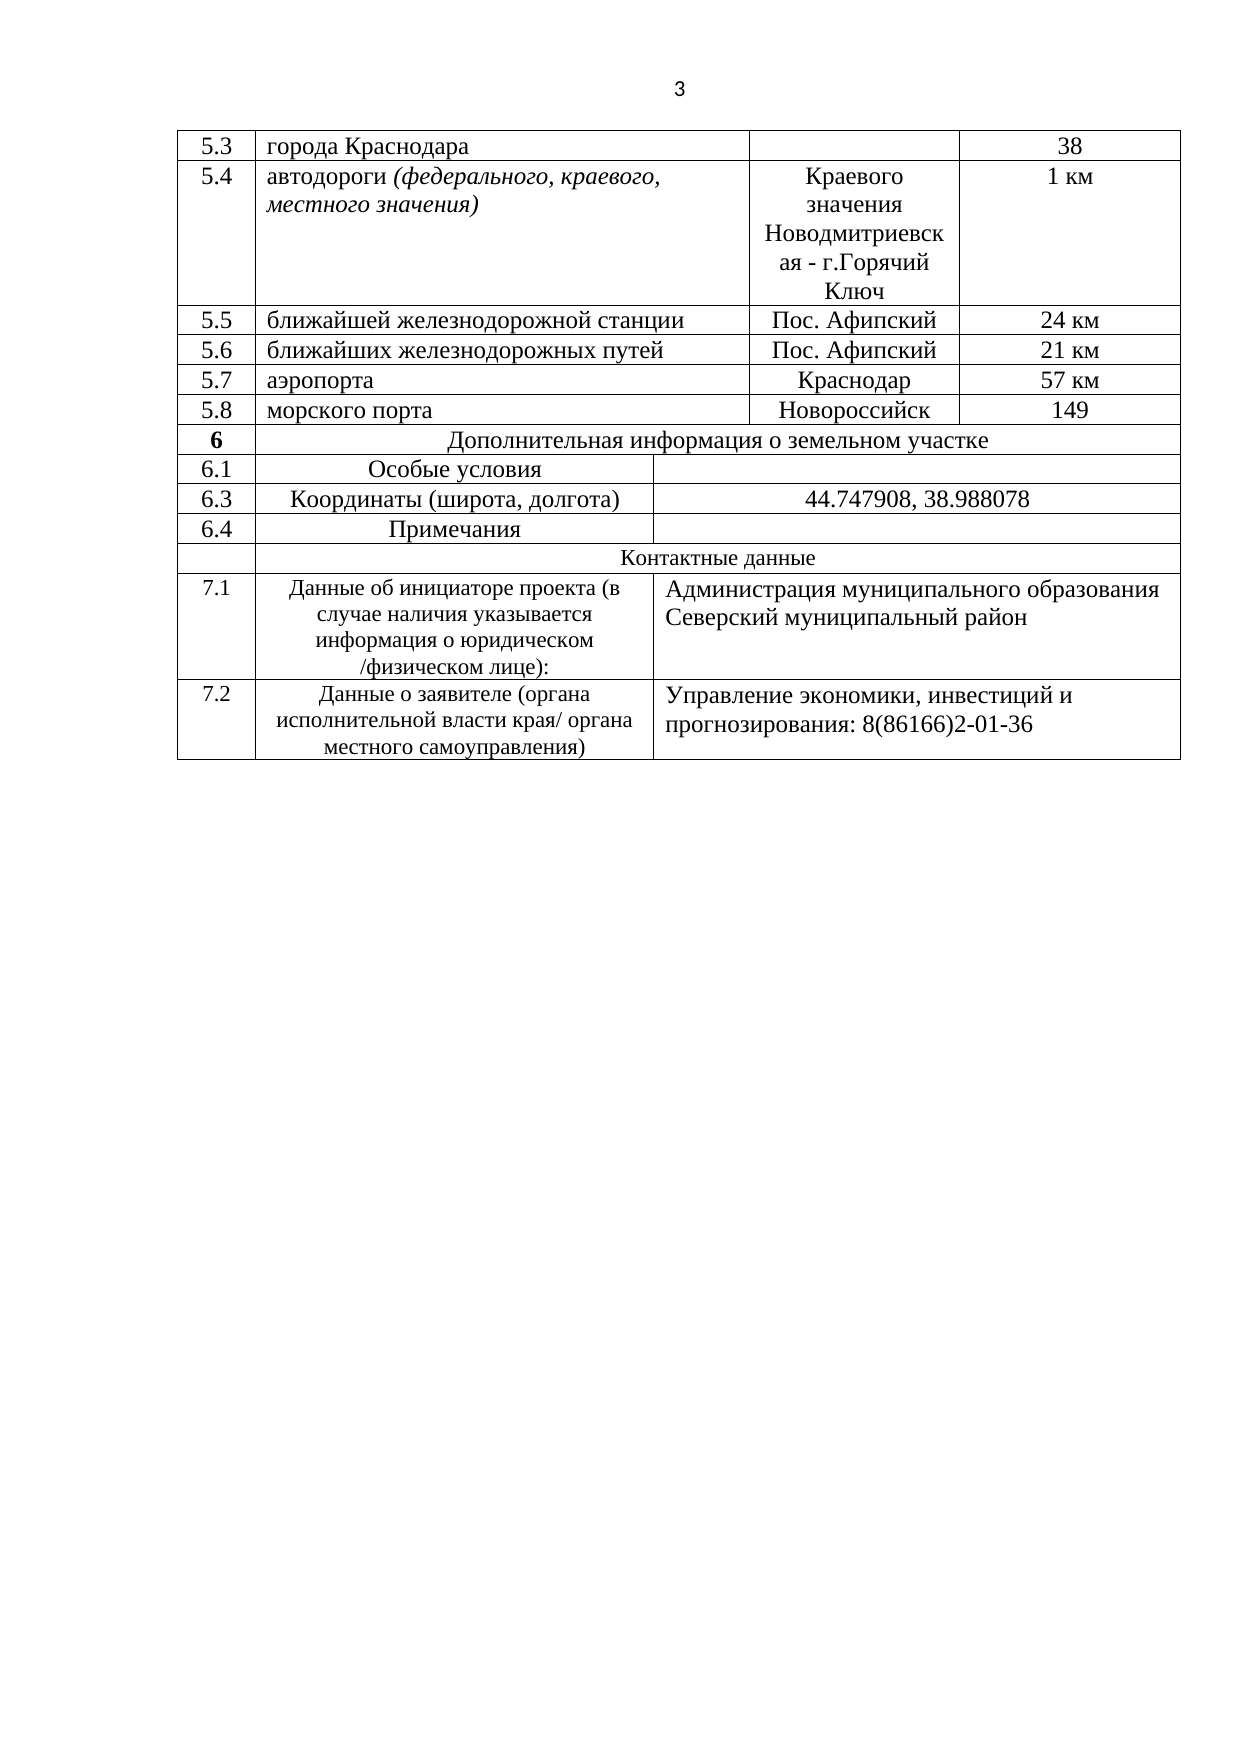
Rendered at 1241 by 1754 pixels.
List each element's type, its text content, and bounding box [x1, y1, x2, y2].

table_cell 149 [960, 395, 1180, 424]
table_cell Краснодар [750, 365, 959, 394]
table_cell 5.3 [178, 131, 255, 160]
table_cell Дополнительная информация о земельном участке [256, 425, 1180, 453]
table_cell 21 км [960, 335, 1180, 364]
table_cell автодороги (федерального, краевого, местного значения) [256, 161, 749, 304]
table_cell Контактные данные [256, 544, 1180, 573]
table_cell Координаты (широта, долгота) [256, 484, 653, 513]
table_cell 5.4 [178, 161, 255, 304]
table_cell [750, 131, 959, 160]
table_cell 6.3 [178, 484, 255, 513]
table_cell аэропорта [256, 365, 749, 394]
table_cell [654, 514, 1180, 543]
table_cell 1 км [960, 161, 1180, 304]
table_cell 5.7 [178, 365, 255, 394]
table_cell Данные о заявителе (органа исполнительной власти края/ органа местного самоуправления) [256, 680, 653, 759]
table_cell 44.747908, 38.988078 [654, 484, 1180, 513]
table_cell Пос. Афипский [750, 306, 959, 334]
table_cell 5.5 [178, 306, 255, 334]
table_cell Пос. Афипский [750, 335, 959, 364]
table_cell 7.1 [178, 574, 255, 679]
table_cell Администрация муниципального образования Северский муниципальный район [654, 574, 1180, 679]
table_cell Управление экономики, инвестиций и прогнозирования: 8(86166)2-01-36 [654, 680, 1180, 759]
table_cell 24 км [960, 306, 1180, 334]
table_cell 6 [178, 425, 255, 453]
table_cell 38 [960, 131, 1180, 160]
table_cell ближайшей железнодорожной станции [256, 306, 749, 334]
table_cell 57 км [960, 365, 1180, 394]
table_cell Данные об инициаторе проекта (в случае наличия указывается информация о юридическом /физическом лице): [256, 574, 653, 679]
table_cell Краевого значения Новодмитриевская - г.Горячий Ключ [750, 161, 959, 304]
table_cell Особые условия [256, 455, 653, 483]
table_cell Новороссийск [750, 395, 959, 424]
table_cell 6.4 [178, 514, 255, 543]
table_cell 5.8 [178, 395, 255, 424]
table_cell 5.6 [178, 335, 255, 364]
table_cell морского порта [256, 395, 749, 424]
table_cell города Краснодара [256, 131, 749, 160]
table_cell 7.2 [178, 680, 255, 759]
table_cell [178, 544, 255, 573]
table_cell ближайших железнодорожных путей [256, 335, 749, 364]
table_cell 6.1 [178, 455, 255, 483]
table_cell Примечания [256, 514, 653, 543]
table_cell [654, 455, 1180, 483]
